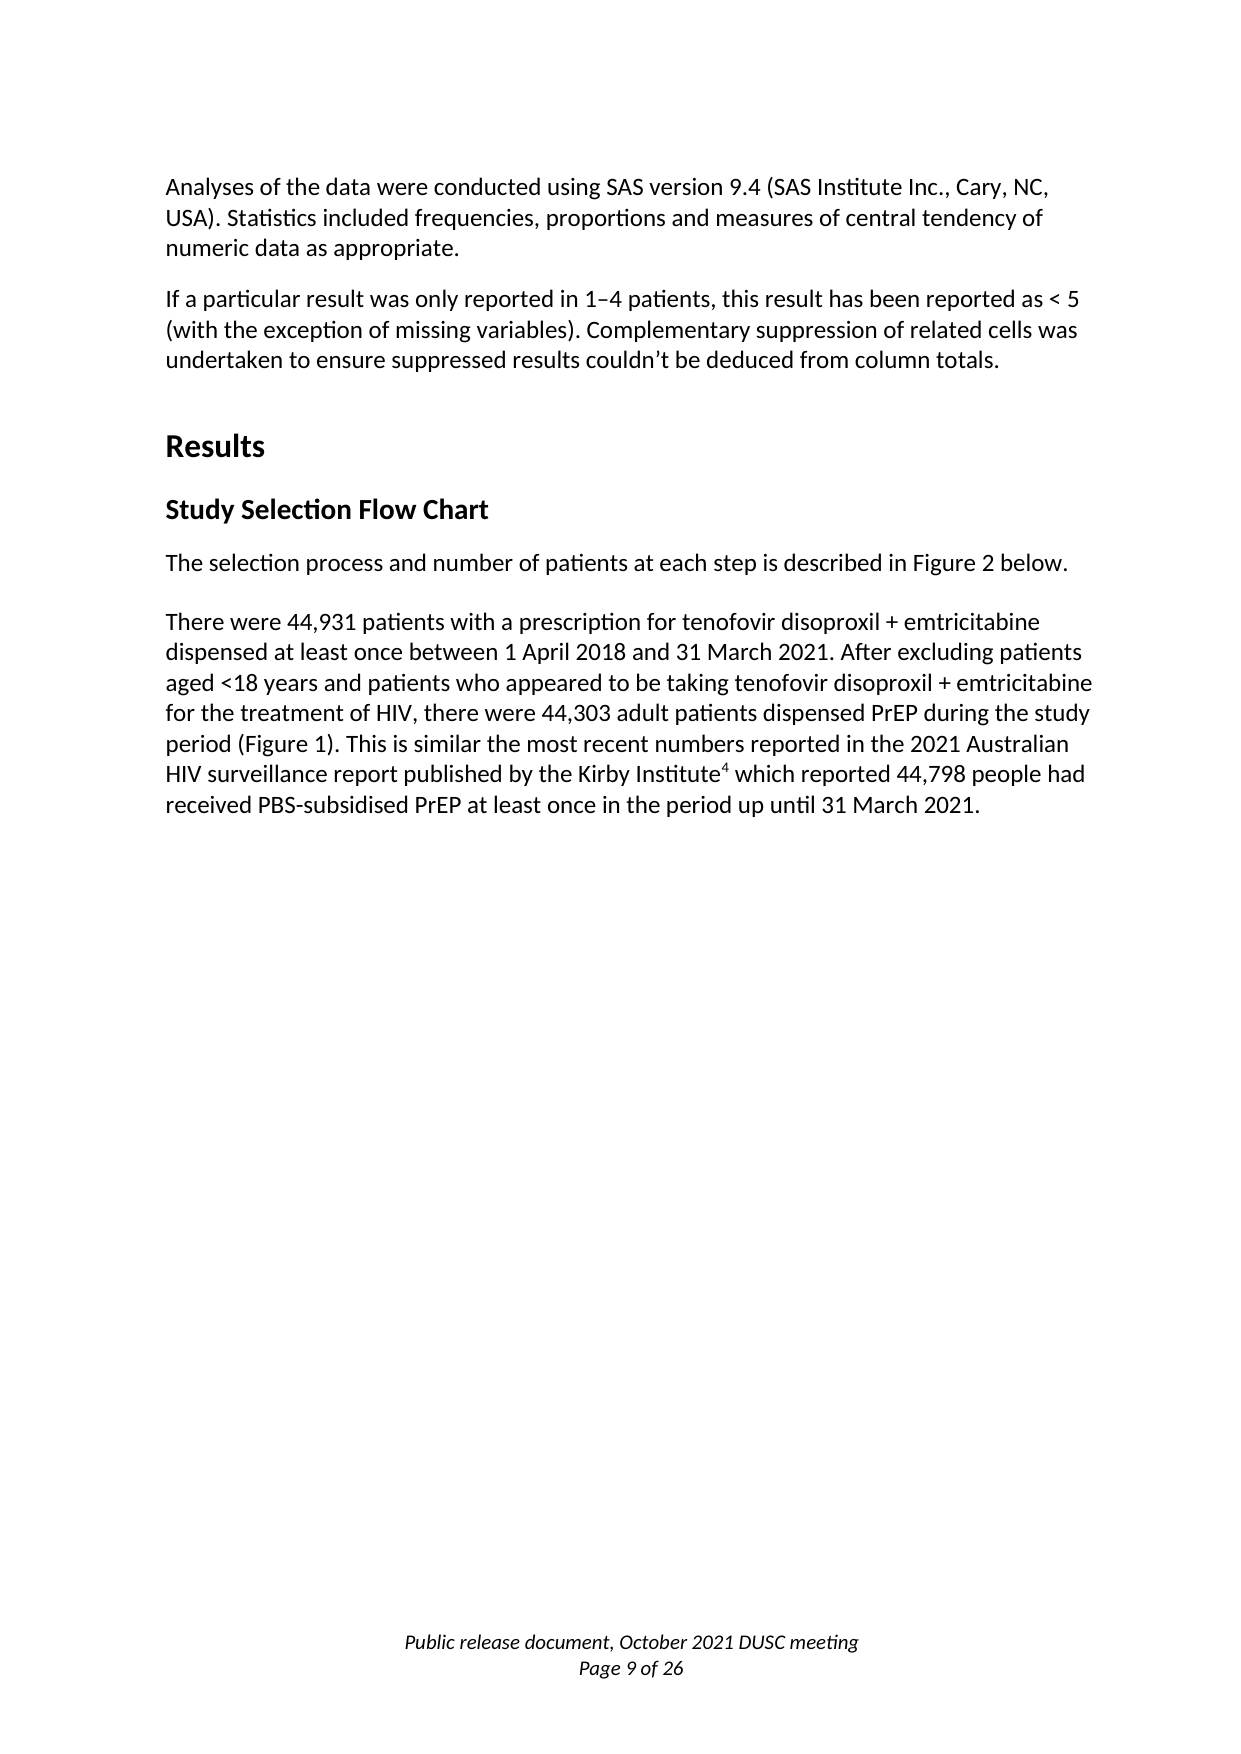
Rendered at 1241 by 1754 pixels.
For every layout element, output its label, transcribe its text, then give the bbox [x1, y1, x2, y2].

text Analyses of the data were conducted using SAS version 9.4 (SAS Institute Inc., Cary, NC, USA). Statistics included frequencies, proportions and measures of central tendency of numeric data as appropriate. [165, 171, 1098, 263]
text If a particular result was only reported in 1–4 patients, this result has been reported as < 5 (with the exception of missing variables). Complementary suppression of related cells was undertaken to ensure suppressed results couldn’t be deduced from column totals. [165, 284, 1098, 375]
text The selection process and number of patients at each step is described in Figure 2 below. [165, 547, 1098, 578]
text There were 44,931 patients with a prescription for tenofovir disoproxil + emtricitabine dispensed at least once between 1 April 2018 and 31 March 2021. After excluding patients aged <18 years and patients who appeared to be taking tenofovir disoproxil + emtricitabine for the treatment of HIV, there were 44,303 adult patients dispensed PrEP during the study period (Figure 1). This is similar the most recent numbers reported in the 2021 Australian HIV surveillance report published by the Kirby Institute4 which reported 44,798 people had received PBS-subsidised PrEP at least once in the period up until 31 March 2021. [165, 606, 1098, 819]
subtitle Results [165, 425, 1098, 466]
subtitle Study Selection Flow Chart [165, 491, 1098, 527]
